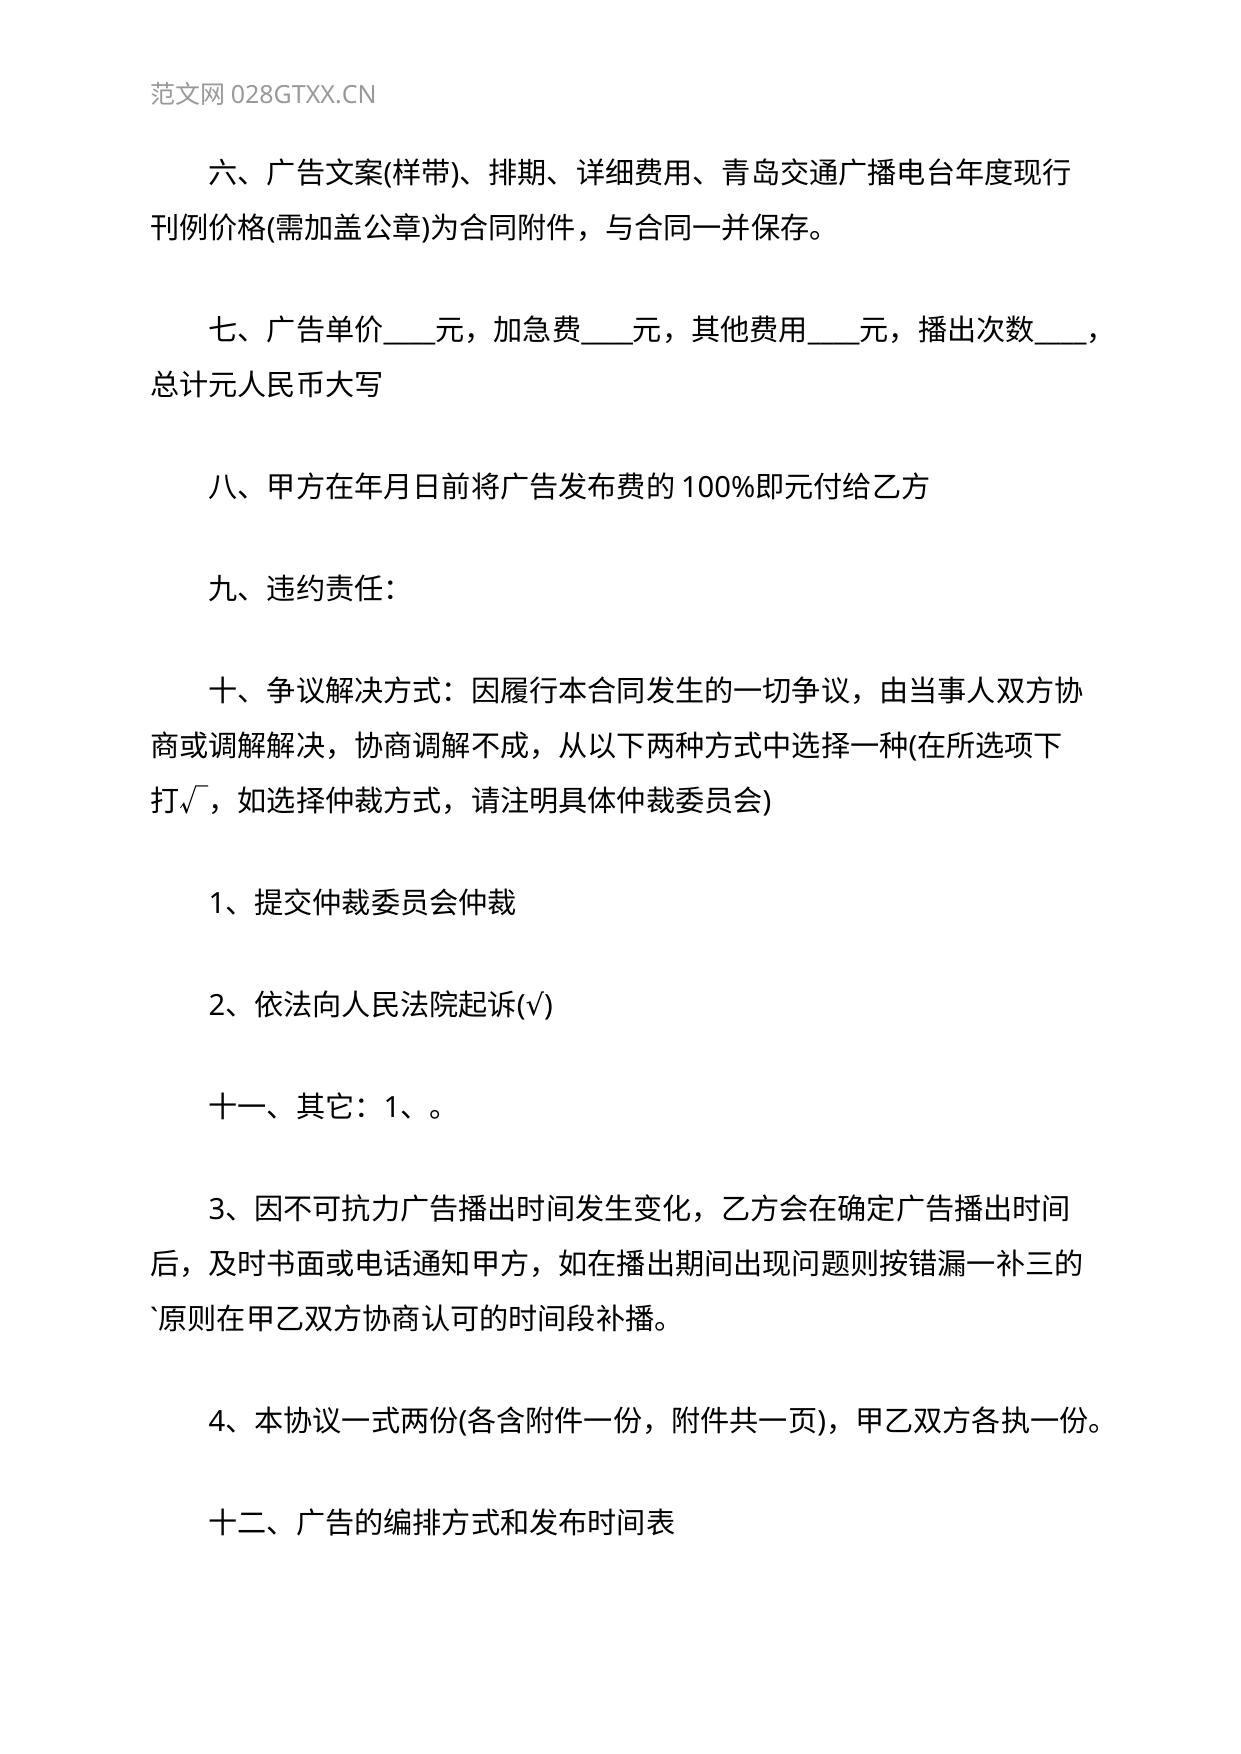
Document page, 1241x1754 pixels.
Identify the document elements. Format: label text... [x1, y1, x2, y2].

text 八、甲方在年月日前将广告发布费的100%即元付给乙方 [150, 464, 1090, 506]
text 七、广告单价____元，加急费____元，其他费用____元，播出次数____，总计元人民币大写 [150, 307, 1090, 404]
text 4、本协议一式两份(各含附件一份，附件共一页)，甲乙双方各执一份。 [150, 1397, 1090, 1439]
text 十一、其它：1、。 [150, 1083, 1090, 1126]
text 十二、广告的编排方式和发布时间表 [150, 1499, 1090, 1541]
text 3、因不可抗力广告播出时间发生变化，乙方会在确定广告播出时间后，及时书面或电话通知甲方，如在播出期间出现问题则按错漏一补三的`原则在甲乙双方协商认可的时间段补播。 [150, 1185, 1090, 1338]
text 九、违约责任： [150, 566, 1090, 608]
text 2、依法向人民法院起诉(√) [150, 981, 1090, 1024]
text 1、提交仲裁委员会仲裁 [150, 879, 1090, 922]
text 六、广告文案(样带)、排期、详细费用、青岛交通广播电台年度现行刊例价格(需加盖公章)为合同附件，与合同一并保存。 [150, 150, 1090, 247]
text 十、争议解决方式：因履行本合同发生的一切争议，由当事人双方协商或调解解决，协商调解不成，从以下两种方式中选择一种(在所选项下打√，如选择仲裁方式，请注明具体仲裁委员会) [150, 667, 1090, 820]
